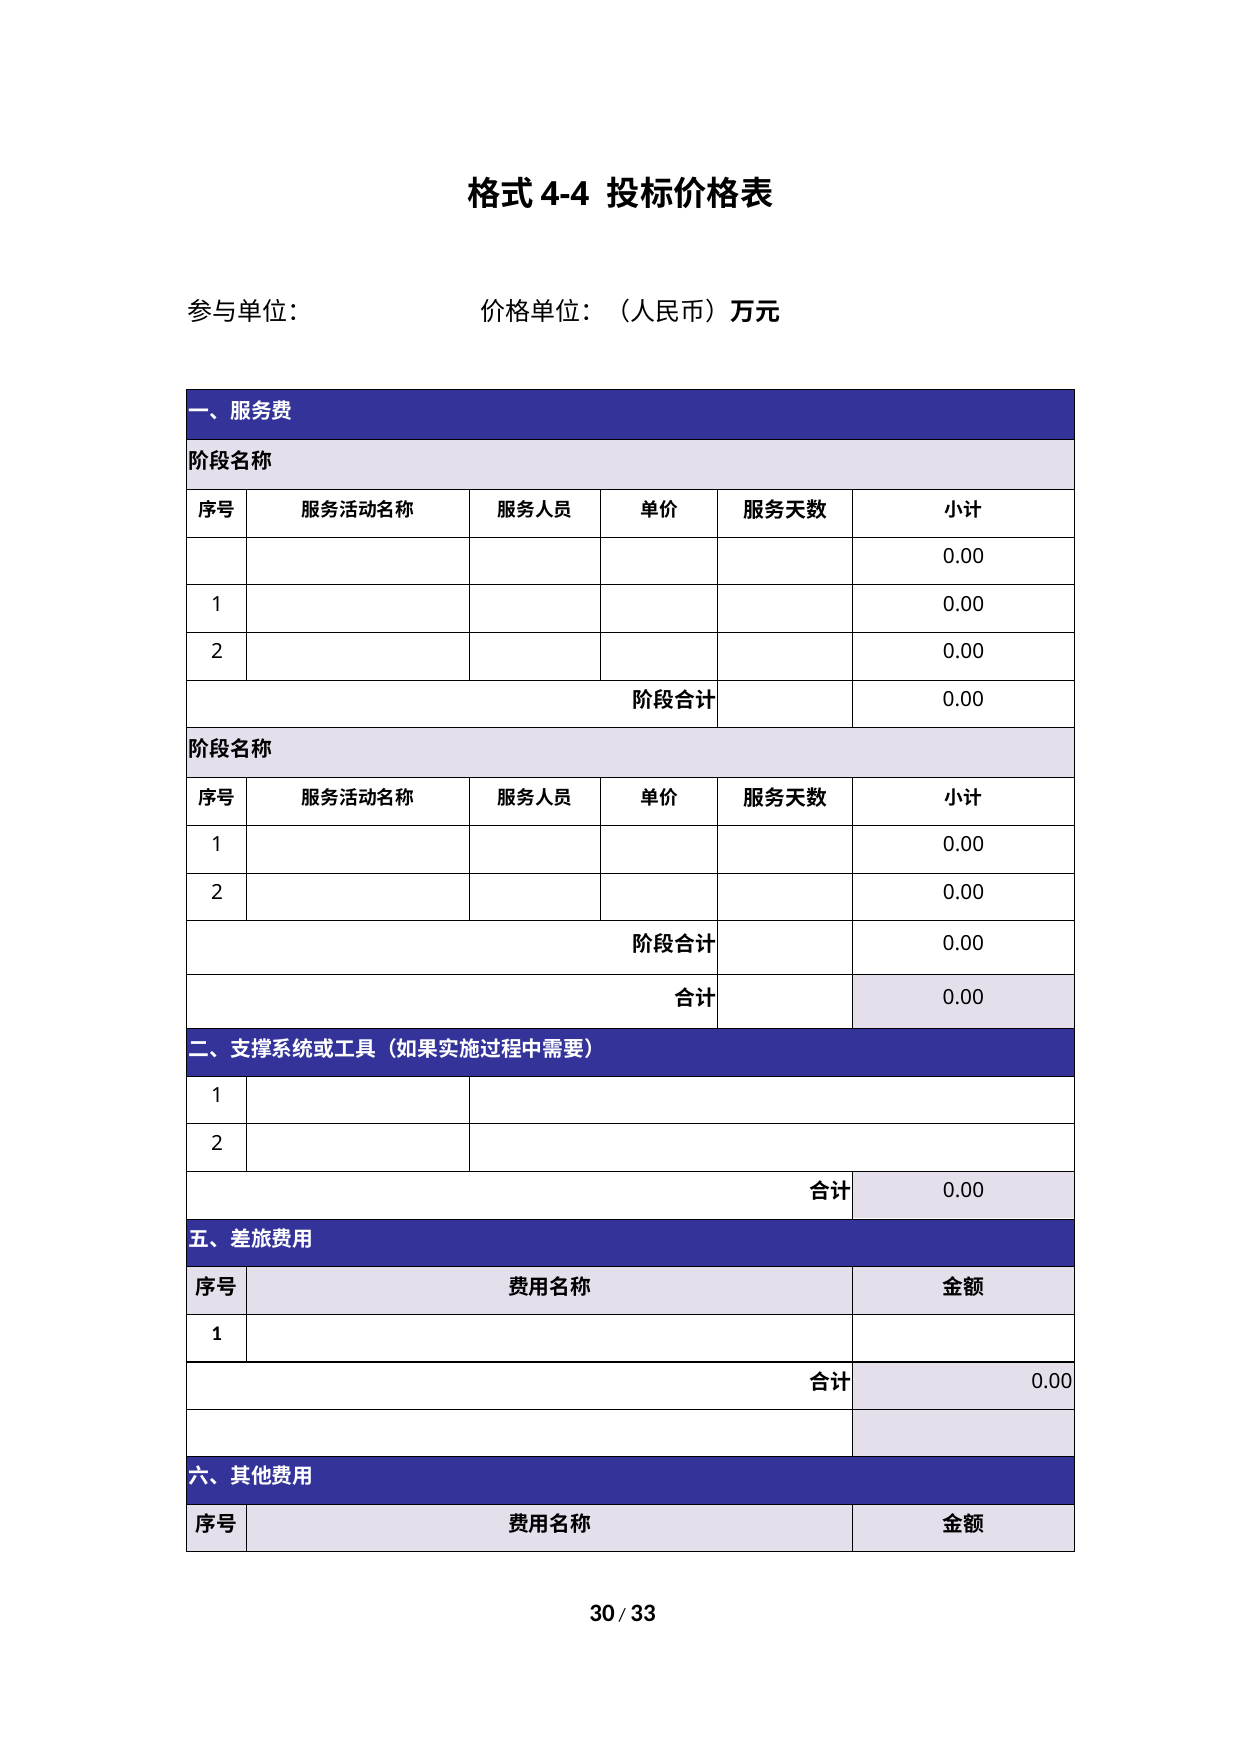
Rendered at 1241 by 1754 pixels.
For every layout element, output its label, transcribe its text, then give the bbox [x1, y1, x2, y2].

table_cell [470, 874, 600, 920]
table_cell [718, 975, 852, 1028]
table_cell 1 [187, 1315, 246, 1361]
table_cell 费用名称 [247, 1267, 852, 1314]
table_cell 序号 [187, 778, 246, 825]
table_cell [601, 585, 717, 632]
table_cell 序号 [187, 1267, 246, 1314]
table_cell 单价 [601, 778, 717, 825]
table_cell 0.00 [853, 874, 1074, 920]
table_cell 0.00 [853, 826, 1074, 872]
table_cell 六、其他费用 [187, 1457, 1074, 1504]
table_cell 合计 [187, 1172, 852, 1218]
table_cell 0.00 [853, 681, 1074, 727]
table_cell [247, 1124, 469, 1171]
table_cell [247, 585, 469, 632]
table_cell 0.00 [853, 538, 1074, 584]
table_cell [470, 633, 600, 679]
table_cell 2 [187, 1124, 246, 1171]
table_cell 金额 [853, 1505, 1074, 1551]
table_cell [601, 633, 717, 679]
table_cell [470, 538, 600, 584]
table_cell 服务活动名称 [247, 778, 469, 825]
table_cell [718, 874, 852, 920]
table_cell 2 [187, 633, 246, 679]
table_cell 小计 [853, 778, 1074, 825]
table_cell 序号 [187, 1505, 246, 1551]
table_cell 合计 [187, 975, 717, 1028]
table_cell 0.00 [853, 921, 1074, 974]
table_cell 阶段名称 [187, 728, 1074, 777]
table_cell 0.00 [853, 585, 1074, 632]
table_cell 金额 [853, 1267, 1074, 1314]
table_cell [718, 585, 852, 632]
table_cell 0.00 [853, 975, 1074, 1028]
table_cell [853, 1410, 1074, 1456]
table_cell 序号 [187, 490, 246, 537]
table_cell 0.00 [853, 1172, 1074, 1218]
table_cell 服务天数 [718, 778, 852, 825]
table_cell 0.00 [853, 633, 1074, 679]
table_cell 二、支撑系统或工具（如果实施过程中需要） [187, 1029, 1074, 1076]
table_cell [247, 1315, 852, 1361]
table_cell 阶段合计 [187, 681, 717, 727]
table_cell 小计 [853, 490, 1074, 537]
table_cell 五、差旅费用 [187, 1220, 1074, 1266]
table_header 一、服务费 [187, 390, 1074, 439]
table_cell 服务活动名称 [247, 490, 469, 537]
table_cell [470, 1077, 1074, 1123]
table_cell [601, 538, 717, 584]
table_cell [187, 538, 246, 584]
table_cell 1 [187, 826, 246, 872]
text 格式4-4 投标价格表 [187, 158, 1053, 223]
table_cell 服务人员 [470, 778, 600, 825]
table_cell [187, 1410, 852, 1456]
table_cell 服务天数 [718, 490, 852, 537]
table_cell 0.00 [853, 1363, 1074, 1409]
table_cell [470, 826, 600, 872]
table_cell 1 [187, 585, 246, 632]
table_cell 2 [187, 874, 246, 920]
table_cell 合计 [187, 1363, 852, 1409]
table_cell 阶段合计 [187, 921, 717, 974]
table_cell [470, 585, 600, 632]
table_cell [718, 826, 852, 872]
table_cell [718, 681, 852, 727]
table_cell [247, 1077, 469, 1123]
table_cell [470, 1124, 1074, 1171]
text 参与单位： 价格单位：（人民币）万元 [187, 277, 1053, 342]
table_cell [247, 538, 469, 584]
table_cell [247, 874, 469, 920]
table_cell [247, 633, 469, 679]
table_cell [601, 874, 717, 920]
table_cell 服务人员 [470, 490, 600, 537]
table_cell [718, 921, 852, 974]
table_cell [718, 633, 852, 679]
table_cell [247, 826, 469, 872]
table_cell 1 [187, 1077, 246, 1123]
table_cell 单价 [601, 490, 717, 537]
table_cell [601, 826, 717, 872]
table_cell 阶段名称 [187, 440, 1074, 489]
table_cell [853, 1315, 1074, 1361]
table_cell 费用名称 [247, 1505, 852, 1551]
table_cell [718, 538, 852, 584]
